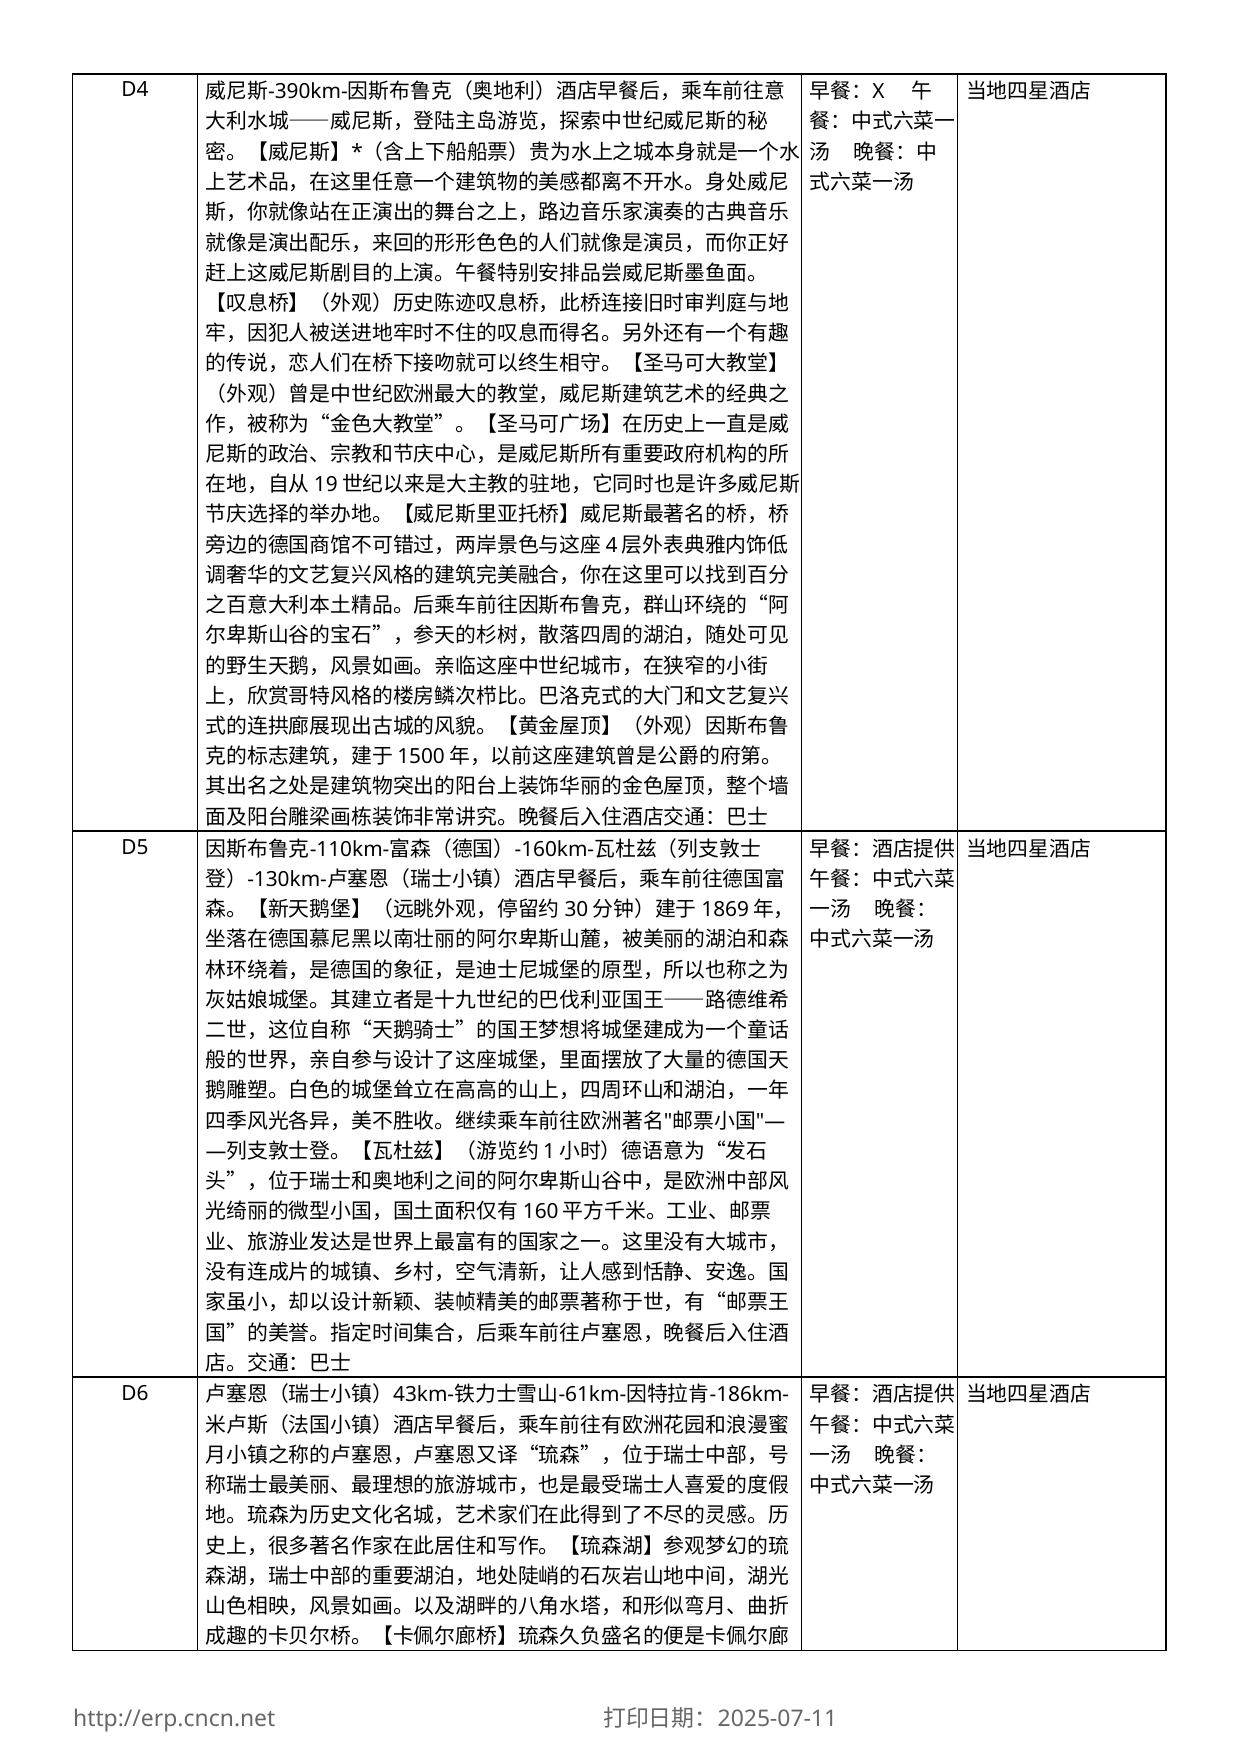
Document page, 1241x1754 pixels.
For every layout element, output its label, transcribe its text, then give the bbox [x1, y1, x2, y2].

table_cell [198, 1378, 801, 1650]
table_cell 因斯布鲁克-110km-富森（德国）-160km-瓦杜兹（列支敦士登）-130km-卢塞恩（瑞士小镇） [198, 832, 801, 1376]
table_cell 当地四星酒店 [958, 1378, 1165, 1650]
table_cell D4 [73, 75, 197, 830]
table_cell 早餐：酒店提供 午餐：中式六菜一汤 晚餐：中式六菜一汤 [802, 832, 957, 1376]
table_cell 早餐：X 午餐：中式六菜一汤 晚餐：中式六菜一汤 [802, 75, 957, 830]
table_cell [802, 1378, 957, 1650]
table_cell D6 [73, 1378, 197, 1650]
table_cell 当地四星酒店 [958, 832, 1165, 1376]
table_cell 威尼斯-390km-因斯布鲁克（奥地利） [198, 75, 801, 830]
table_cell 当地四星酒店 [958, 75, 1165, 830]
table_cell D5 [73, 832, 197, 1376]
